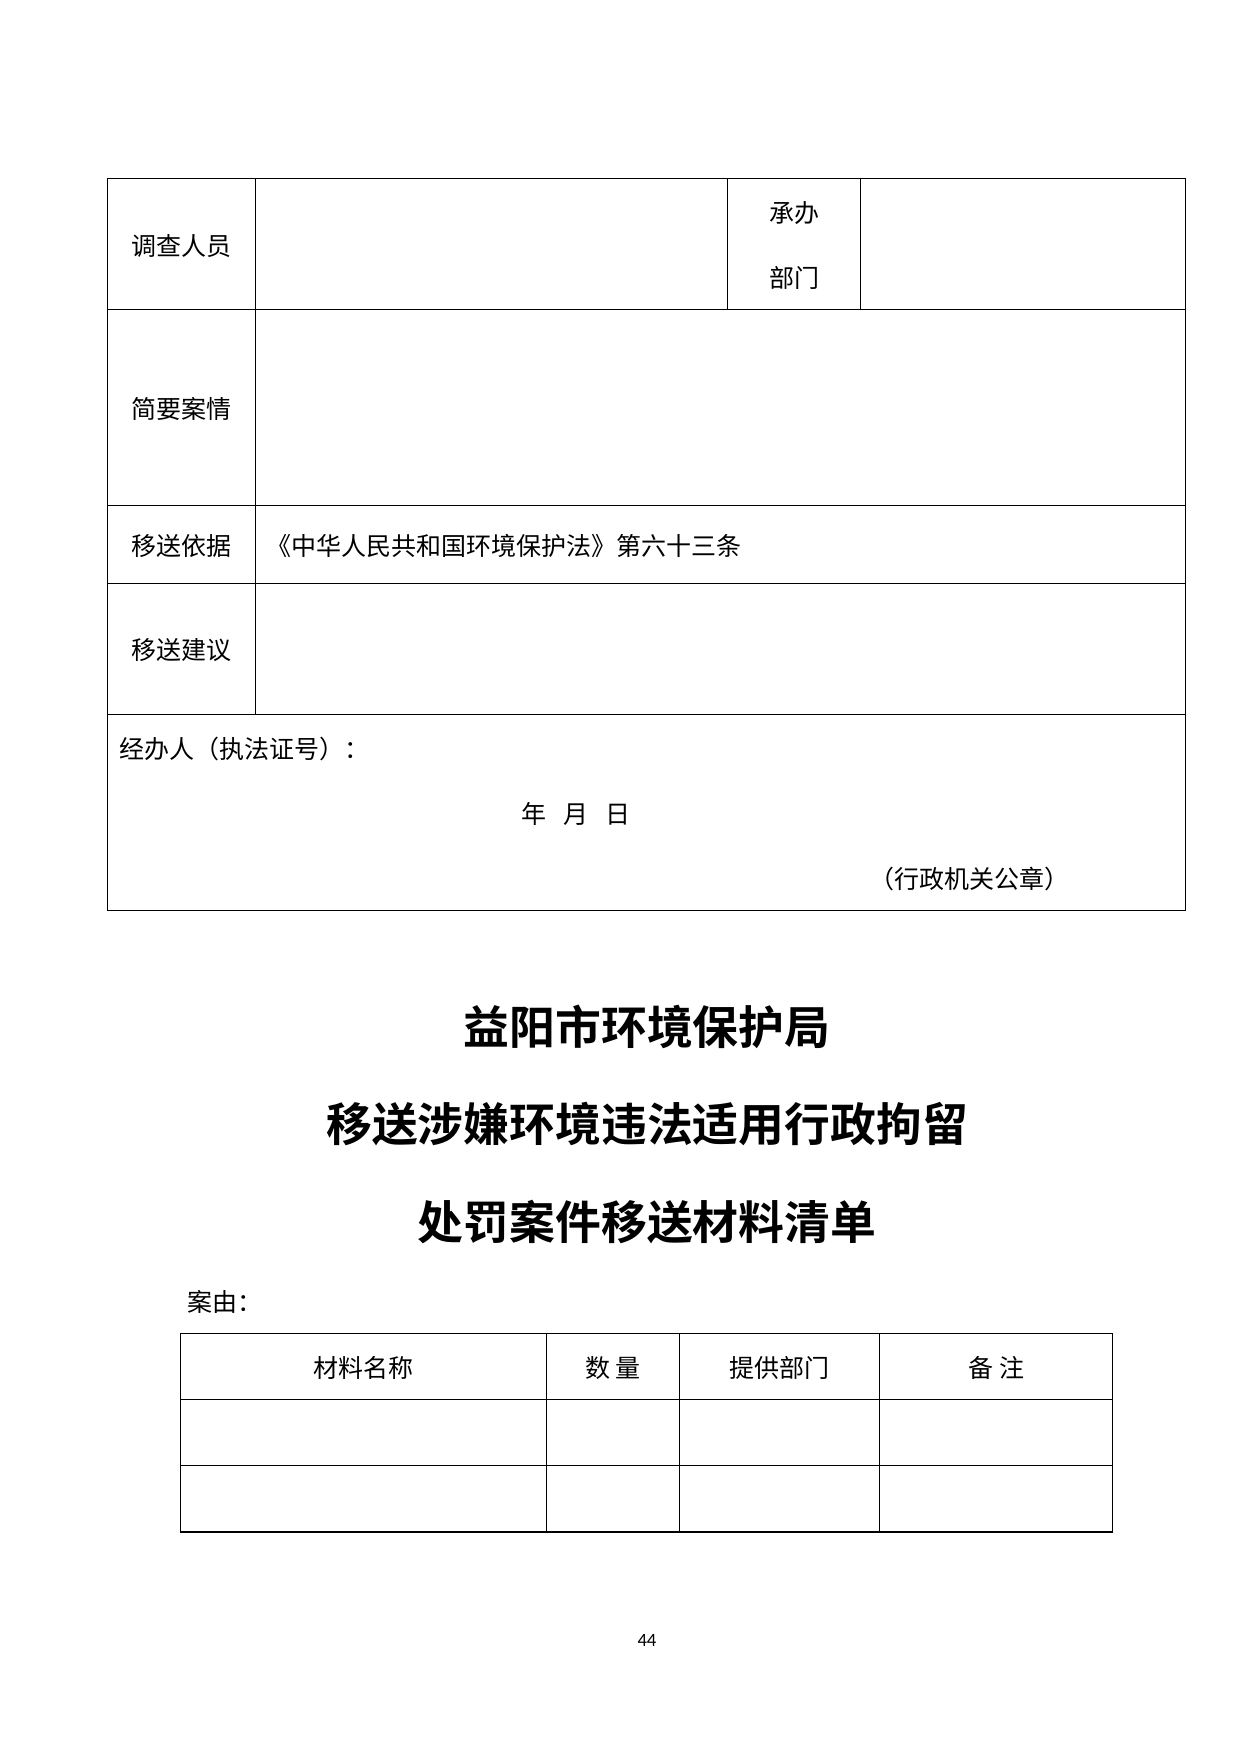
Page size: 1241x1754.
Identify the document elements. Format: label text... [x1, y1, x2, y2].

text 案由： [187, 1268, 1106, 1333]
text 移送涉嫌环境违法适用行政拘留 [187, 1073, 1106, 1171]
table_cell 简要案情 [108, 310, 255, 505]
table_header 材料名称 [181, 1334, 546, 1399]
table_cell 承办 部门 [728, 179, 860, 309]
table_cell [861, 179, 1185, 309]
table_cell [547, 1400, 679, 1465]
table_cell [256, 584, 1185, 714]
text 处罚案件移送材料清单 [187, 1171, 1106, 1268]
table_cell 移送依据 [108, 506, 255, 583]
table_cell [181, 1466, 546, 1531]
table_header 备 注 [880, 1334, 1112, 1399]
table_cell [880, 1466, 1112, 1531]
table_cell [256, 179, 727, 309]
table_cell 经办人（执法证号）： 年 月 日 （行政机关公章） [108, 715, 1185, 910]
table_cell [547, 1466, 679, 1531]
table_cell [680, 1466, 879, 1531]
table_header 提供部门 [680, 1334, 879, 1399]
table_header 数 量 [547, 1334, 679, 1399]
table_cell [181, 1400, 546, 1465]
table_cell [880, 1400, 1112, 1465]
table_cell [680, 1400, 879, 1465]
text 益阳市环境保护局 [187, 976, 1106, 1073]
table_cell [256, 310, 1185, 505]
table_cell 调查人员 [108, 179, 255, 309]
table_cell 移送建议 [108, 584, 255, 714]
table_cell 《中华人民共和国环境保护法》第六十三条 [256, 506, 1185, 583]
